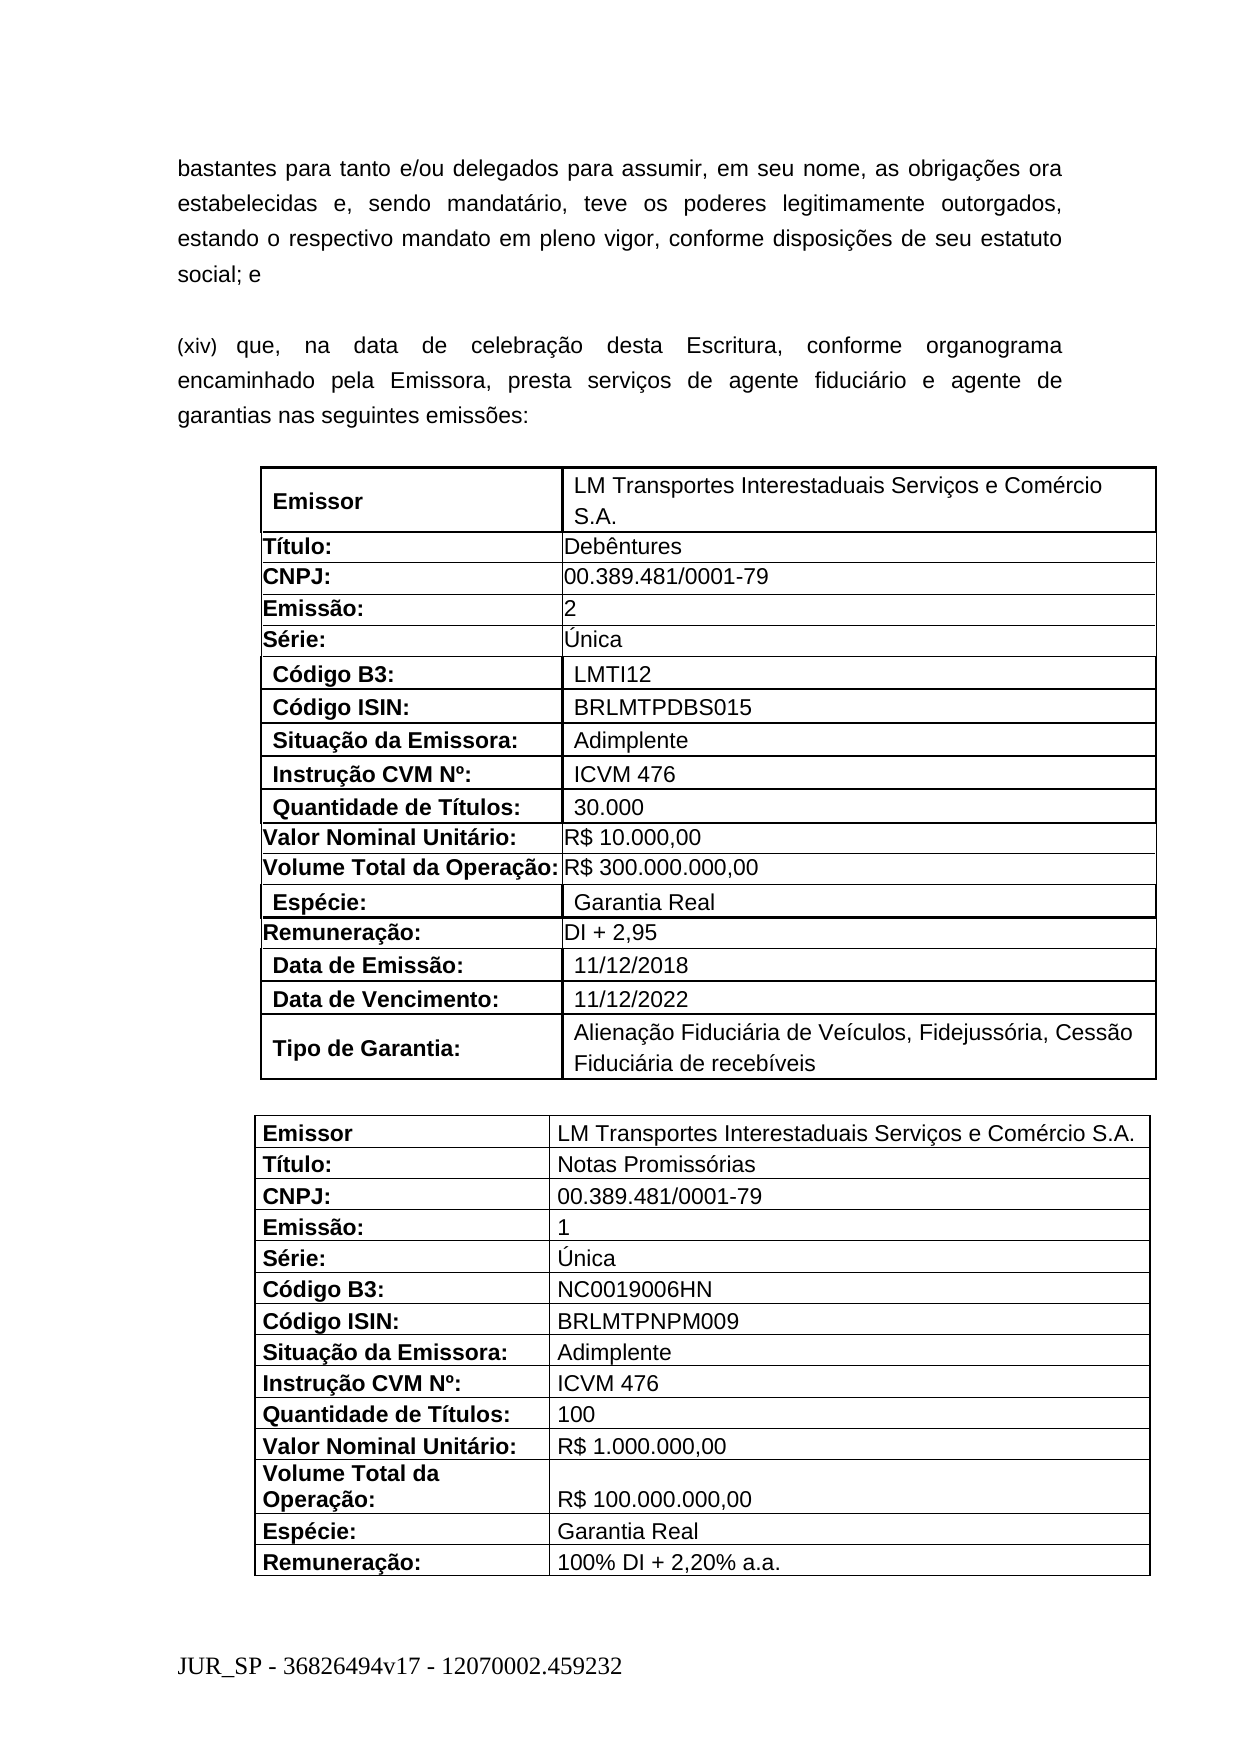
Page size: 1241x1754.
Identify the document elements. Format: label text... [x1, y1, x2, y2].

table_cell Tipo de Garantia: [262, 1015, 561, 1078]
table_cell 100% DI + 2,20% a.a. [550, 1545, 1149, 1575]
table_cell Emissão: [256, 1210, 549, 1240]
table_cell Espécie: [262, 885, 561, 916]
table_cell Código ISIN: [256, 1304, 549, 1334]
table_cell Quantidade de Títulos: [256, 1398, 549, 1428]
table_cell R$ 300.000.000,00 [563, 853, 1156, 884]
table_cell Única [550, 1241, 1149, 1272]
table_header LM Transportes Interestaduais Serviços e Comércio S.A. [564, 469, 1155, 531]
table_cell 00.389.481/0001-79 [563, 562, 1156, 593]
table_cell CNPJ: [256, 1179, 549, 1209]
table_cell Valor Nominal Unitário: [262, 823, 562, 853]
table_cell Data de Vencimento: [262, 982, 561, 1013]
table_cell Valor Nominal Unitário: [256, 1429, 549, 1459]
table_cell 00.389.481/0001-79 [550, 1179, 1149, 1209]
table_cell R$ 1.000.000,00 [550, 1429, 1149, 1459]
table_cell R$ 100.000.000,00 [550, 1460, 1149, 1513]
table_cell NC0019006HN [550, 1273, 1149, 1303]
table_cell ICVM 476 [550, 1366, 1149, 1397]
table_cell BRLMTPNPM009 [550, 1304, 1149, 1334]
table_cell Remuneração: [256, 1545, 549, 1575]
table_cell DI + 2,95 [563, 919, 1156, 948]
table_cell Notas Promissórias [550, 1148, 1149, 1178]
table_header Emissor [262, 469, 561, 531]
table_cell Garantia Real [564, 885, 1155, 916]
table_cell Espécie: [256, 1514, 549, 1544]
table_cell Título: [262, 532, 562, 562]
table_cell Adimplente [550, 1335, 1149, 1365]
table_cell Série: [256, 1241, 549, 1272]
table_cell Alienação Fiduciária de Veículos, Fidejussória, Cessão Fiduciária de recebíveis [564, 1015, 1155, 1078]
table_cell Código ISIN: [262, 690, 561, 722]
table_cell Situação da Emissora: [262, 724, 561, 755]
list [177, 148, 1063, 289]
table_cell 2 [563, 594, 1156, 625]
table_cell Instrução CVM Nº: [256, 1366, 549, 1397]
table_cell Data de Emissão: [262, 949, 561, 980]
table_cell Instrução CVM Nº: [262, 757, 561, 788]
table_cell Única [563, 625, 1156, 656]
table_cell Situação da Emissora: [256, 1335, 549, 1365]
table_cell CNPJ: [262, 563, 562, 593]
table_cell Quantidade de Títulos: [262, 790, 561, 822]
table_cell LMTI12 [564, 657, 1155, 688]
table_cell Volume Total da Operação: [256, 1460, 549, 1513]
table_cell Volume Total da Operação: [262, 854, 562, 884]
table_cell 100 [550, 1398, 1149, 1428]
table_cell 11/12/2018 [564, 949, 1155, 980]
table_cell Título: [256, 1148, 549, 1178]
table_cell 11/12/2022 [564, 982, 1155, 1013]
table_cell BRLMTPDBS015 [564, 690, 1155, 722]
table_cell Série: [262, 626, 562, 656]
table_cell Emissão: [262, 595, 562, 625]
table_cell Remuneração: [262, 917, 562, 948]
table_header Emissor [256, 1116, 549, 1147]
table_cell Código B3: [256, 1273, 549, 1303]
table_cell ICVM 476 [564, 757, 1155, 788]
table_cell Garantia Real [550, 1514, 1149, 1544]
table_cell Debêntures [563, 533, 1156, 562]
table_header LM Transportes Interestaduais Serviços e Comércio S.A. [550, 1116, 1149, 1147]
table_cell Adimplente [564, 724, 1155, 755]
table_cell Código B3: [262, 657, 561, 688]
table_cell R$ 10.000,00 [563, 824, 1156, 853]
list que, na data de celebração desta Escritura, conforme organograma encaminhado pela Emissora, presta serviços de agente fiduciário e agente de garantias nas seguintes emissões: [177, 325, 1063, 431]
table_cell 30.000 [564, 790, 1155, 822]
table_cell 1 [550, 1210, 1149, 1240]
